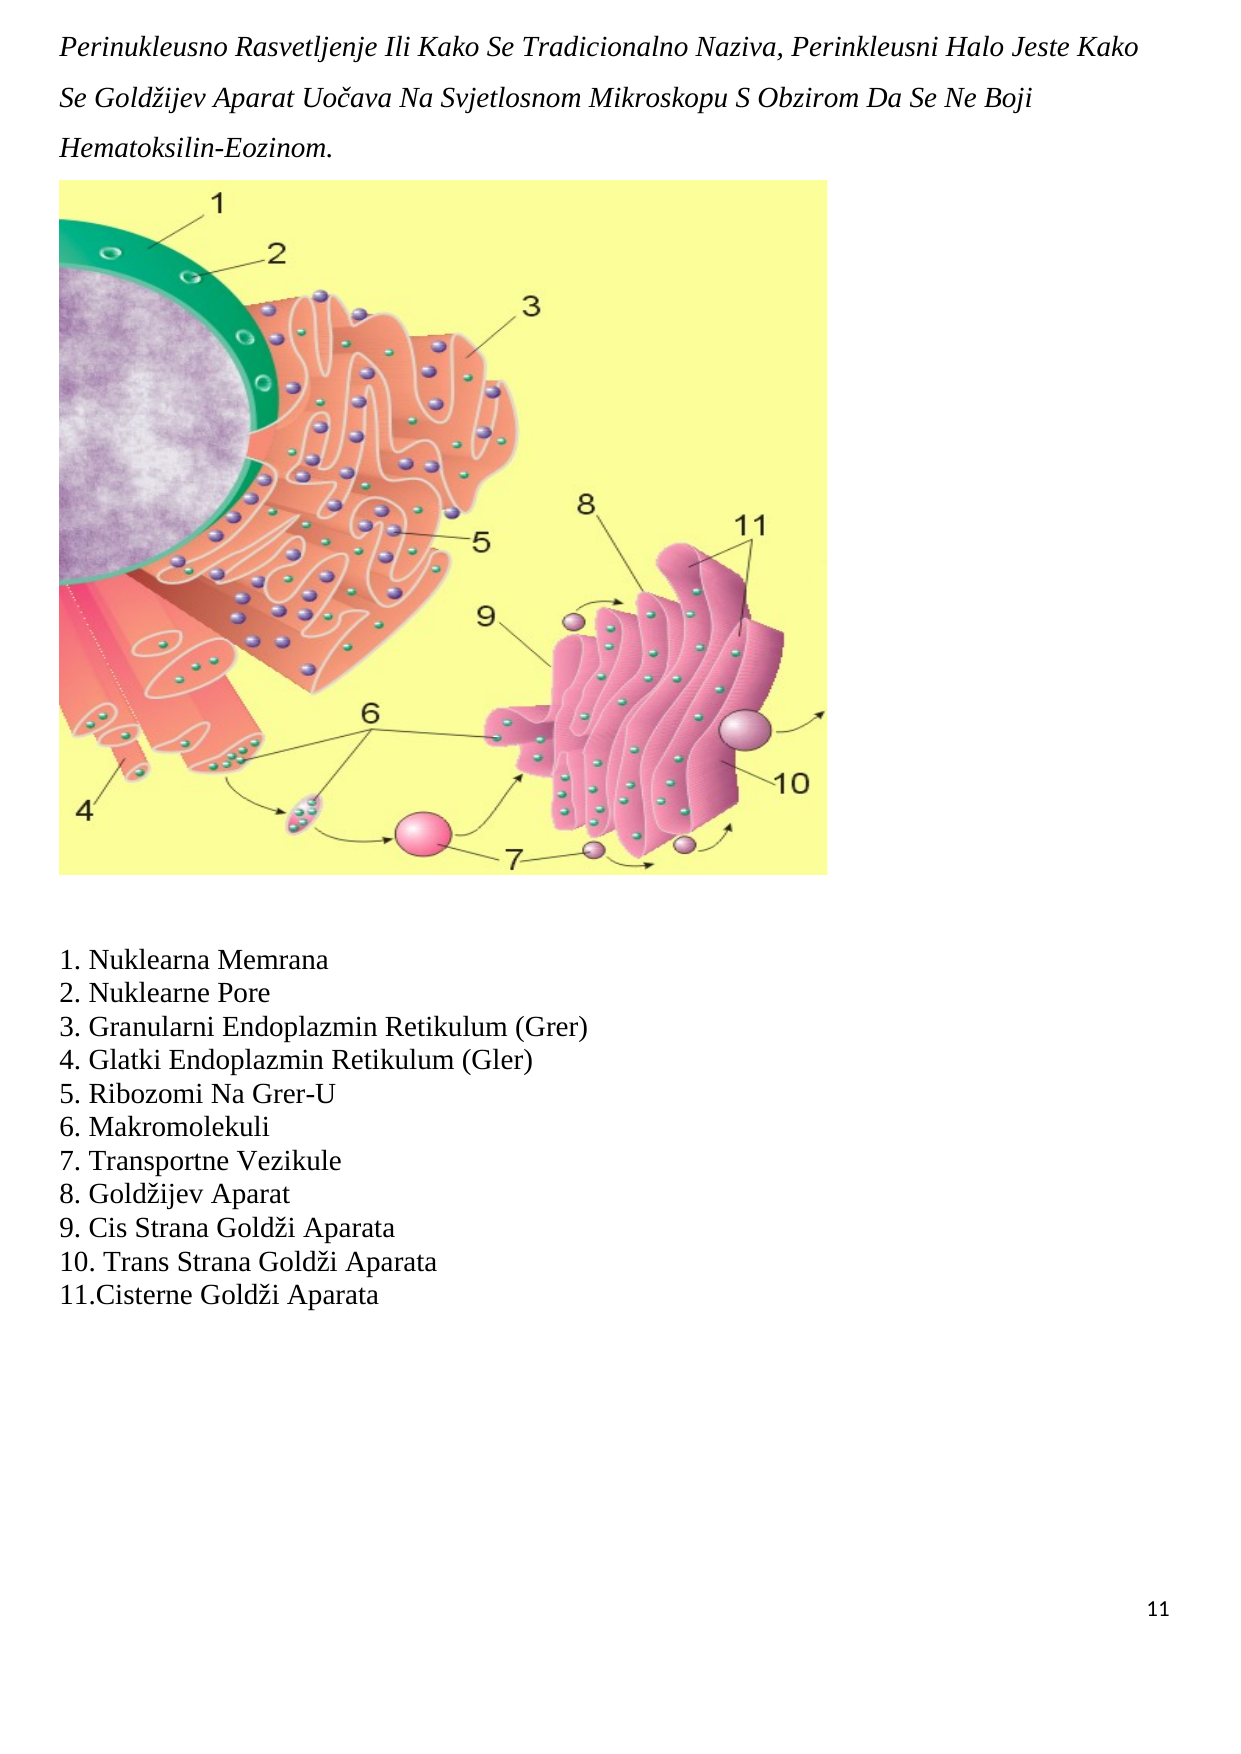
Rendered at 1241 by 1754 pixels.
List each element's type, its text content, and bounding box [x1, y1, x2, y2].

text 1. Nuklearna Memrana [59, 942, 1181, 975]
text 4. Glatki Endoplazmin Retikulum (Gler) [59, 1042, 1181, 1076]
text 2. Nuklearne Pore [59, 975, 1181, 1009]
text Perinukleusno Rasvetljenje Ili Kako Se Tradicionalno Naziva, Perinkleusni Halo Jeste Kako Se Goldžijev Aparat Uočava Na Svjetlosnom Mikroskopu S Obzirom Da Se Ne Boji Hematoksilin-Eozinom. [59, 29, 1169, 164]
text 8. Goldžijev Aparat [59, 1177, 1181, 1210]
text 11.Cisterne Goldži Aparata [59, 1277, 1181, 1311]
text 6. Makromolekuli [59, 1109, 1181, 1143]
text 7. Transportne Vezikule [59, 1143, 1181, 1177]
text 5. Ribozomi Na Grer-U [59, 1076, 1181, 1109]
text 3. Granularni Endoplazmin Retikulum (Grer) [59, 1009, 1181, 1042]
text 9. Cis Strana Goldži Aparata [59, 1210, 1181, 1244]
text 10. Trans Strana Goldži Aparata [59, 1244, 1181, 1277]
picture [59, 180, 828, 875]
